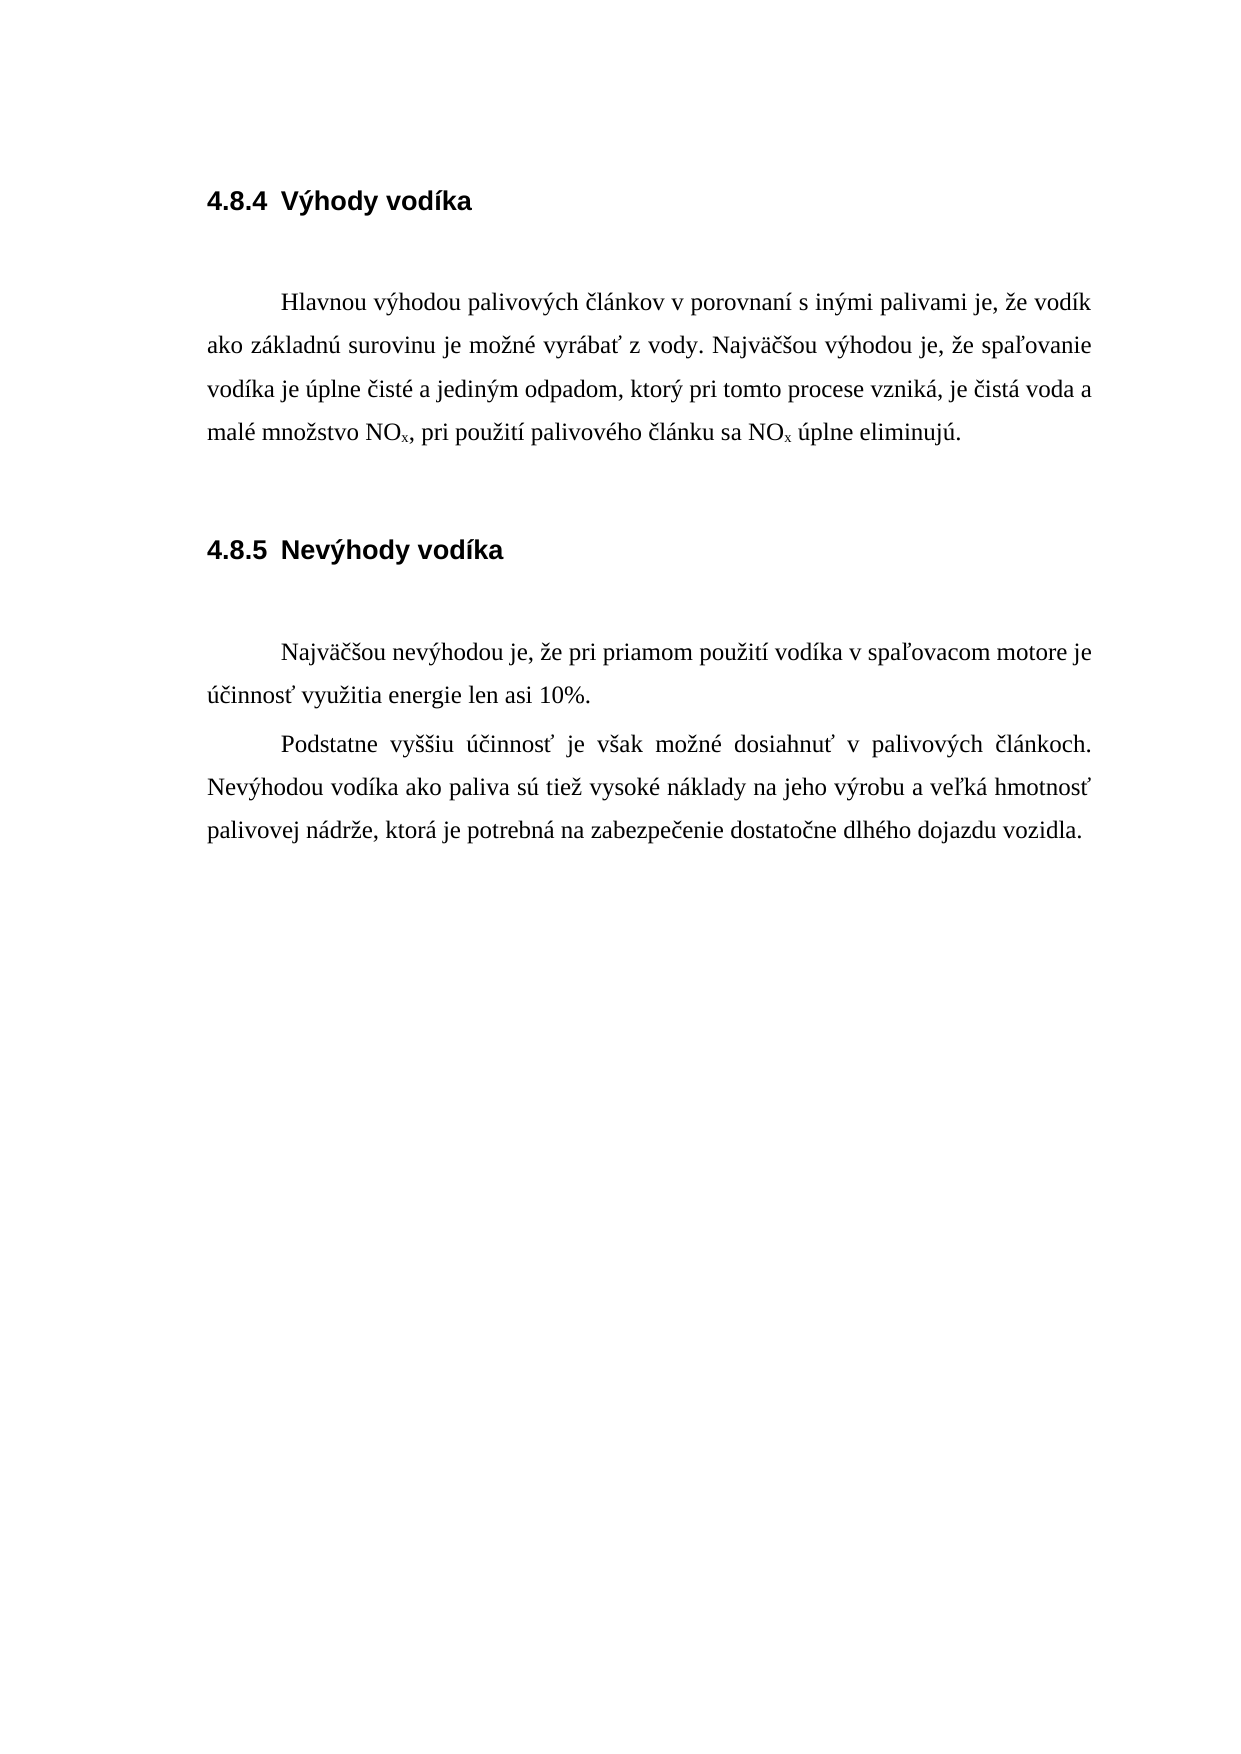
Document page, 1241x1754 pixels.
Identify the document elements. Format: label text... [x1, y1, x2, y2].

text Najväčšou nevýhodou je, že pri priamom použití vodíka v spaľovacom motore je účinnosť využitia energie len asi 10%. [207, 637, 1092, 709]
subtitle 4.8.4 Výhody vodíka [207, 185, 1092, 216]
text Hlavnou výhodou palivových článkov v porovnaní s inými palivami je, že vodík ako základnú surovinu je možné vyrábať z vody. Najväčšou výhodou je, že spaľovanie vodíka je úplne čisté a jediným odpadom, ktorý pri tomto procese vzniká, je čistá voda a malé množstvo NOx, pri použití palivového článku sa NOx úplne eliminujú. [207, 287, 1092, 446]
text Podstatne vyššiu účinnosť je však možné dosiahnuť v palivových článkoch. Nevýhodou vodíka ako paliva sú tiež vysoké náklady na jeho výrobu a veľká hmotnosť palivovej nádrže, ktorá je potrebná na zabezpečenie dostatočne dlhého dojazdu vozidla. [207, 729, 1092, 844]
subtitle 4.8.5 Nevýhody vodíka [207, 534, 1092, 566]
